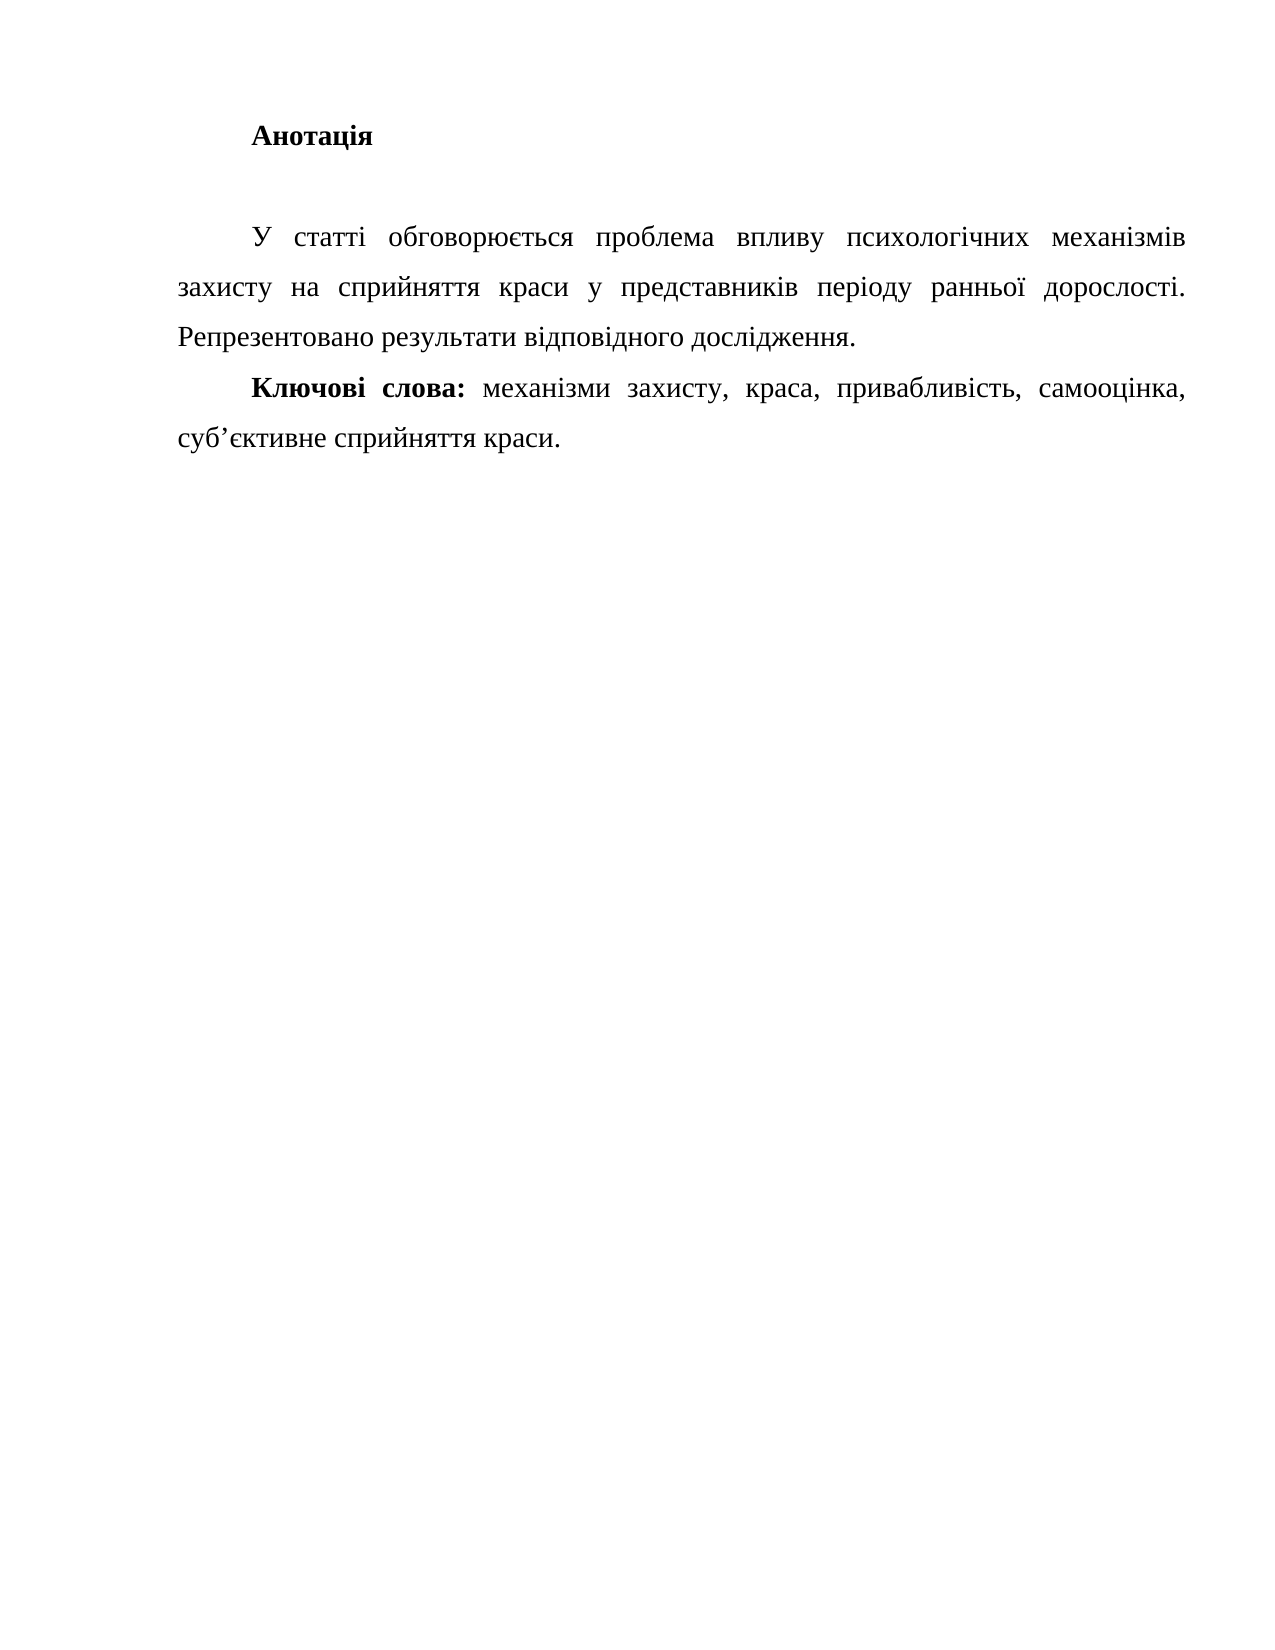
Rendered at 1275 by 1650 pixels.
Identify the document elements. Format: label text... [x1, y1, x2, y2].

text Ключові слова: механізми захисту, краса, привабливість, самооцінка, суб’єктивне сприйняття краси. [177, 370, 1186, 453]
text Анотація [177, 118, 1186, 152]
text У статті обговорюється проблема впливу психологічних механізмів захисту на сприйняття краси у представників періоду ранньої дорослості. Репрезентовано результати відповідного дослідження. [177, 219, 1186, 353]
